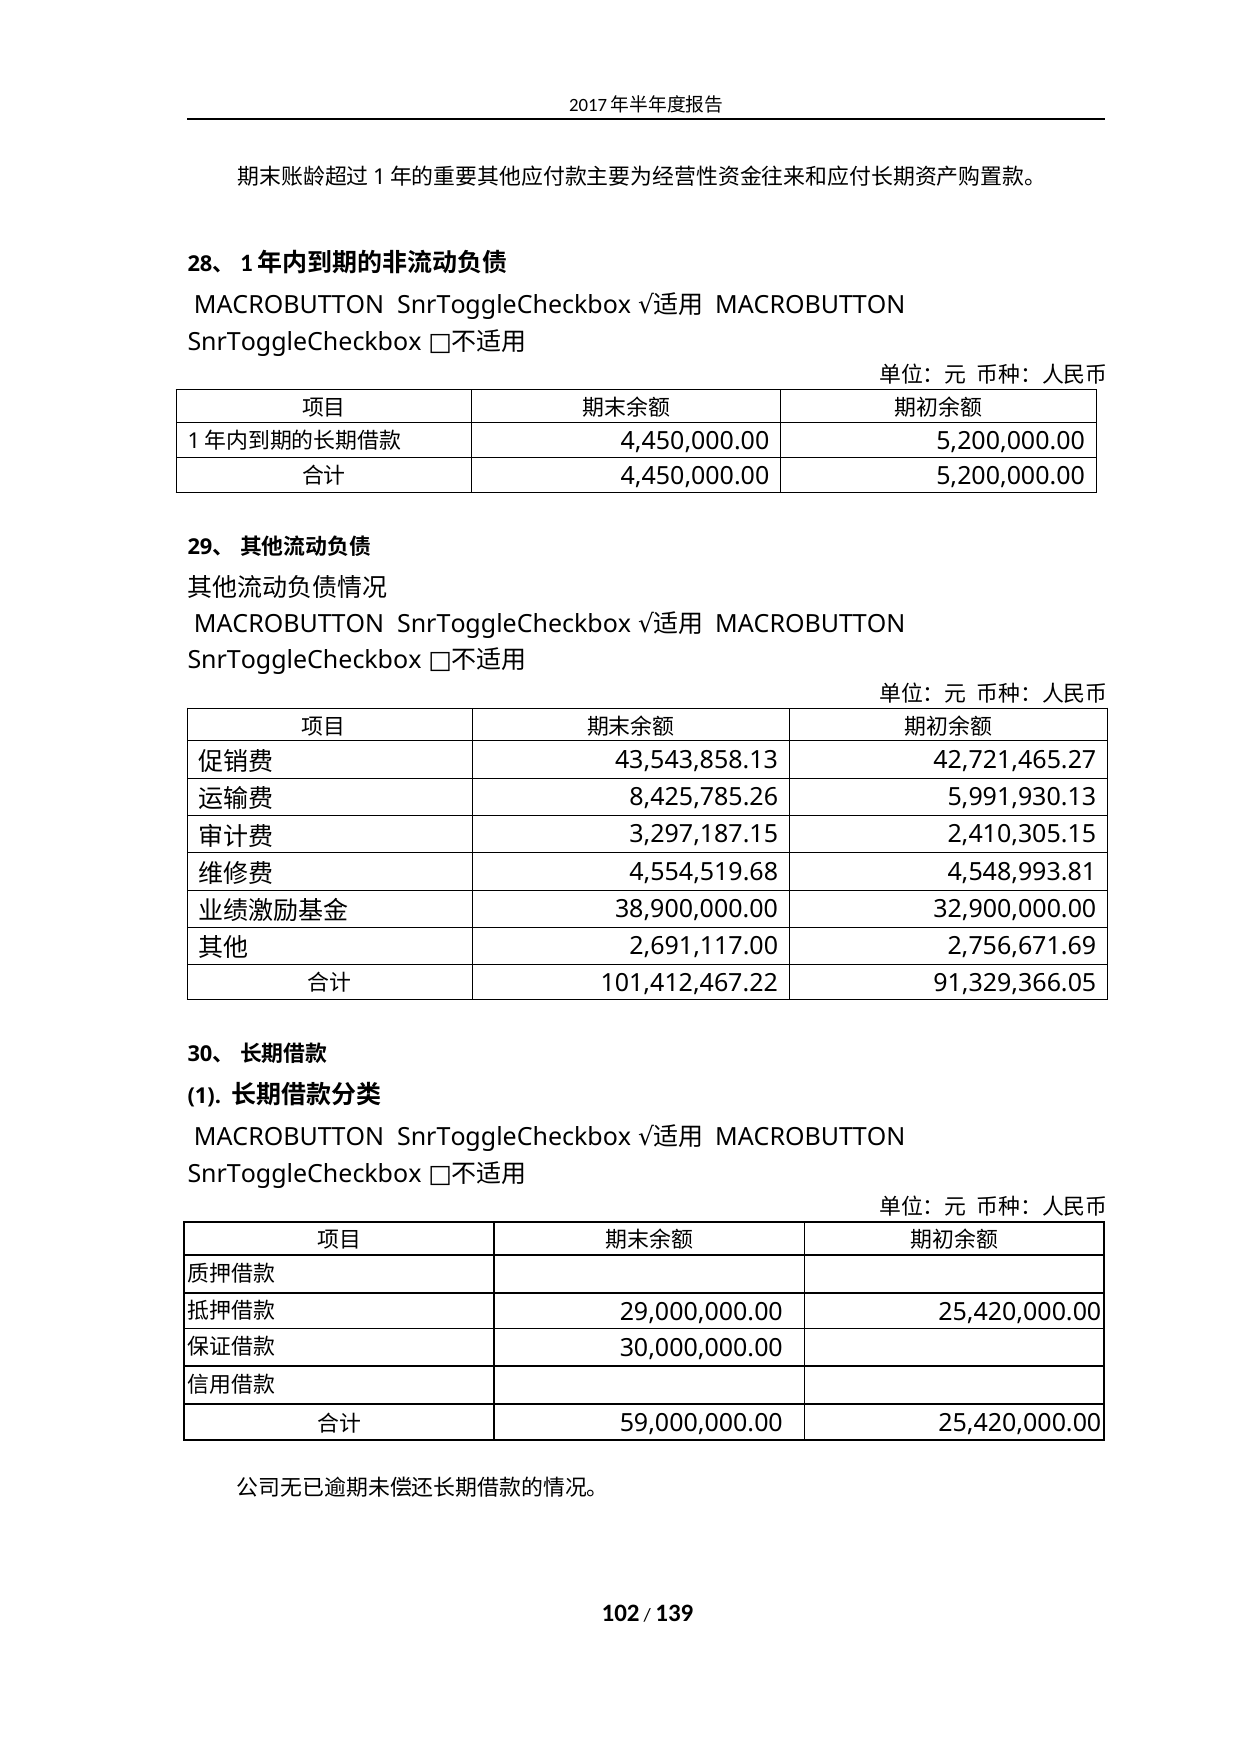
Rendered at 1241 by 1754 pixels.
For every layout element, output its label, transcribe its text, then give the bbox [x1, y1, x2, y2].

subtitle 长期借款 [187, 1036, 1107, 1068]
subtitle 其他流动负债 [187, 529, 1107, 561]
